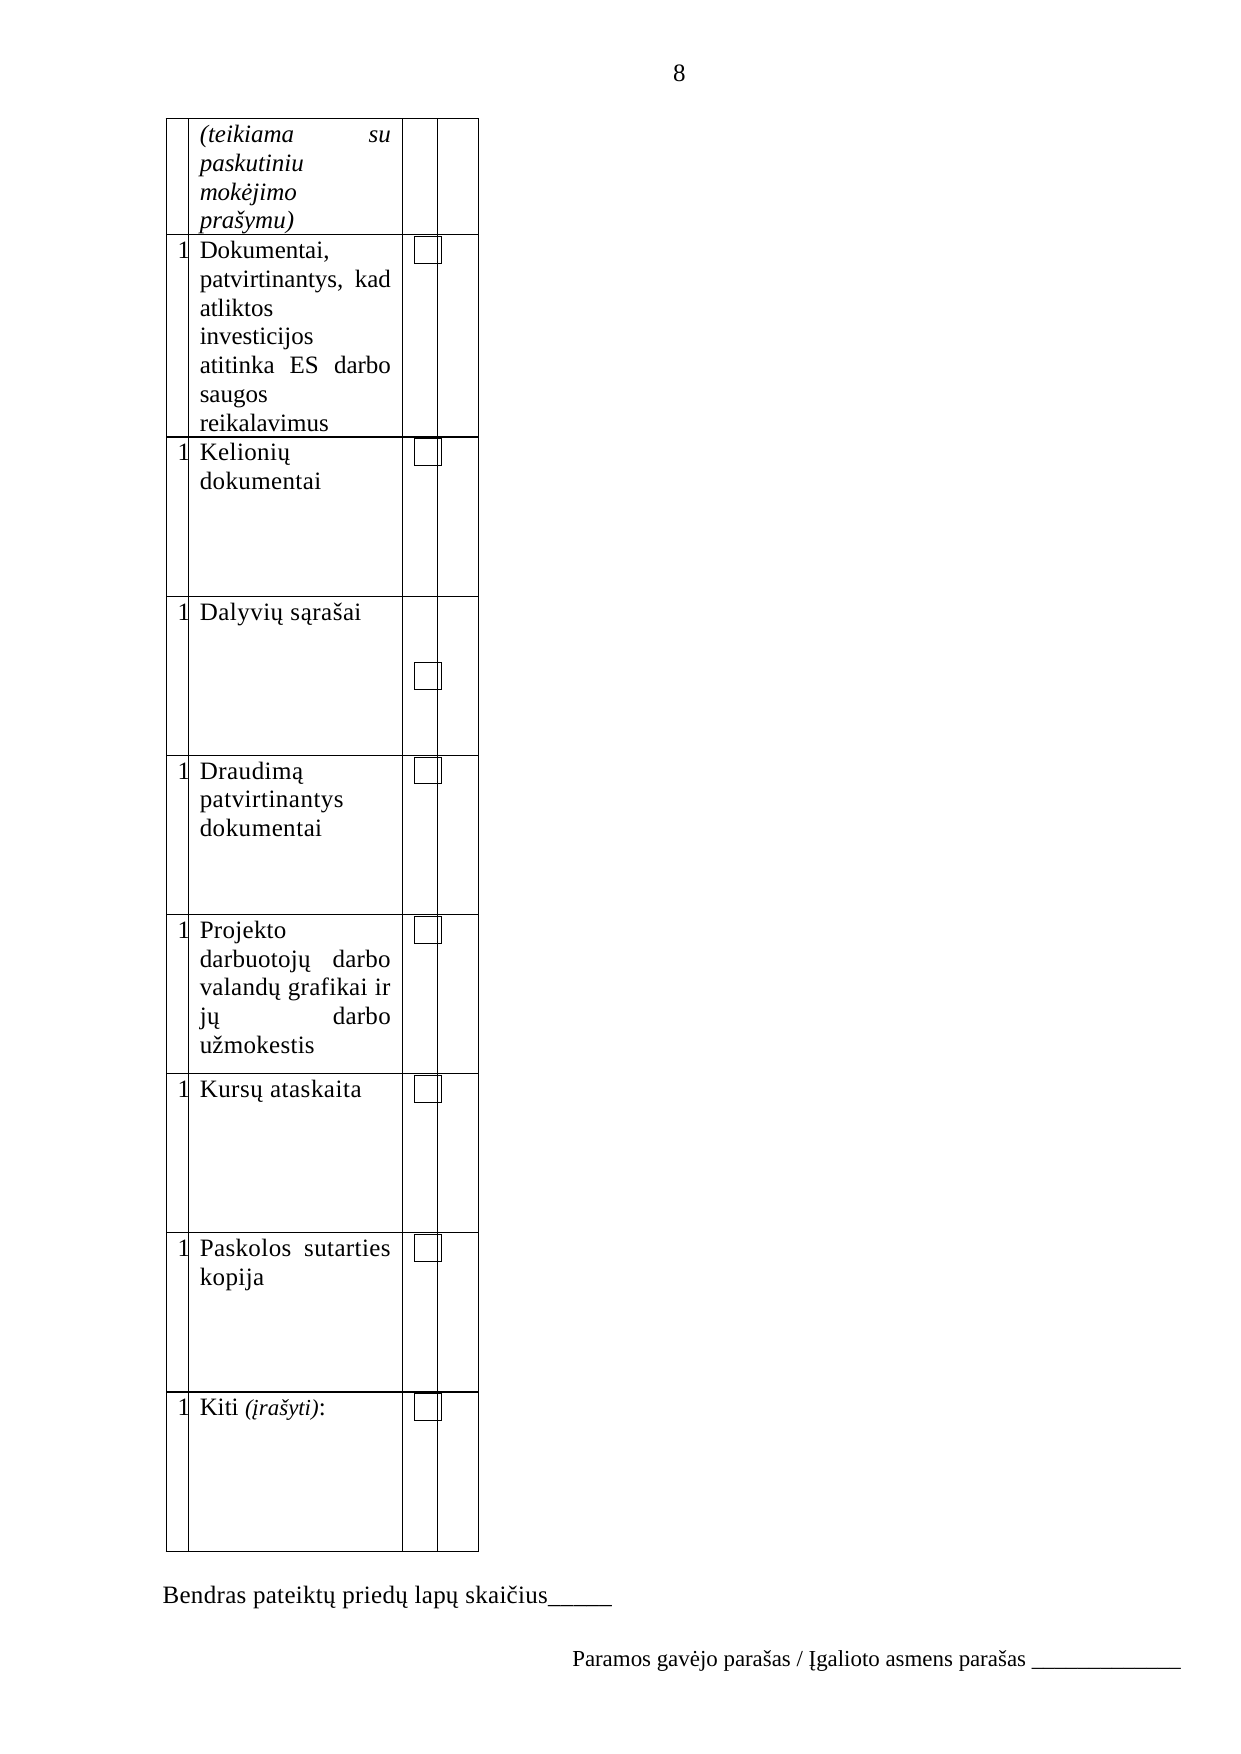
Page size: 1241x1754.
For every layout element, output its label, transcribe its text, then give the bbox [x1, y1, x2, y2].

table_cell [403, 235, 437, 436]
table_cell Kiti (įrašyti): [189, 1393, 402, 1551]
table_cell [438, 1074, 478, 1232]
table_cell Kursų ataskaita [189, 1074, 402, 1232]
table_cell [189, 119, 402, 234]
text Bendras pateiktų priedų lapų skaičius_____ [162, 1580, 1181, 1609]
table_cell [438, 915, 478, 1073]
table_cell 15. [167, 1074, 188, 1232]
table_cell [438, 756, 478, 914]
table_cell Paskolos sutarties kopija [189, 1233, 402, 1391]
table_cell [403, 756, 437, 914]
table_cell 9. [167, 119, 188, 234]
table_cell Dokumentai, patvirtinantys, kad atliktos investicijos atitinka ES darbo saugos reikalavimus [189, 235, 402, 436]
table_cell [438, 1393, 478, 1551]
table_cell 17. [167, 1393, 188, 1551]
table_cell [403, 1393, 437, 1551]
table_cell 10. [167, 235, 188, 436]
table_cell 16. [167, 1233, 188, 1391]
table_cell 11. [167, 438, 188, 596]
table_cell [438, 438, 478, 596]
table_cell [438, 119, 478, 234]
table_cell 12. [167, 597, 188, 755]
table_cell [403, 1233, 437, 1391]
table_cell Draudimą patvirtinantys dokumentai [189, 756, 402, 914]
table_cell [403, 438, 437, 596]
table_cell [438, 597, 478, 755]
table_cell [438, 1233, 478, 1391]
table_cell Projekto darbuotojų darbo valandų grafikai ir jų darbo užmokestis [189, 915, 402, 1073]
table_cell [403, 1074, 437, 1232]
table_cell [403, 915, 437, 1073]
table_cell [403, 119, 437, 234]
table_cell 14. [167, 915, 188, 1073]
table_cell Kelionių dokumentai [189, 438, 402, 596]
table_cell Dalyvių sąrašai [189, 597, 402, 755]
table_cell 13. [167, 756, 188, 914]
table_cell [438, 235, 478, 436]
table_cell [403, 597, 437, 755]
